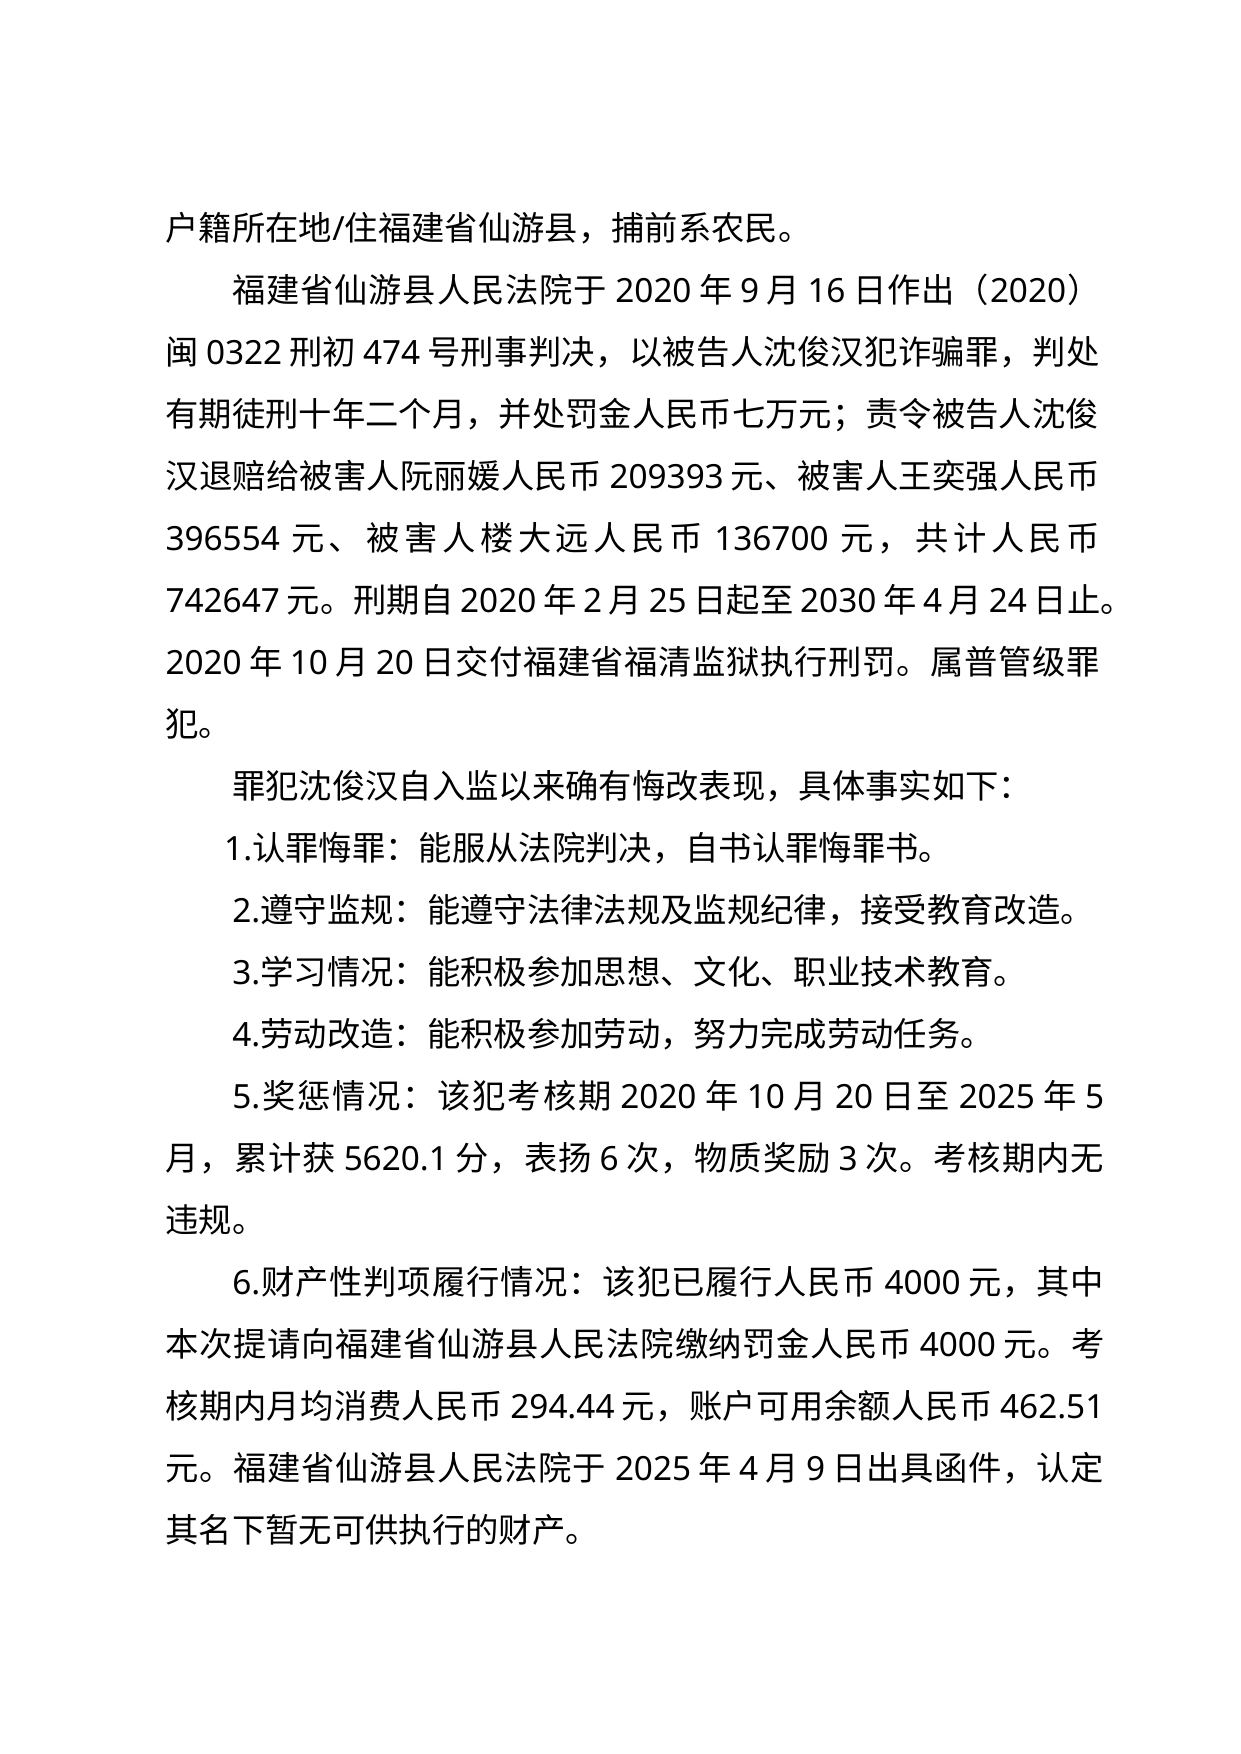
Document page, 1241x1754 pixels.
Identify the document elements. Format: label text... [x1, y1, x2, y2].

text 2.遵守监规：能遵守法律法规及监规纪律，接受教育改造。 [165, 877, 1104, 939]
text 4.劳动改造：能积极参加劳动，努力完成劳动任务。 [165, 1001, 1104, 1063]
text 5.奖惩情况：该犯考核期2020年10月20日至2025年5月，累计获5620.1分，表扬6次，物质奖励3次。考核期内无违规。 [165, 1063, 1104, 1249]
text 3.学习情况：能积极参加思想、文化、职业技术教育。 [165, 939, 1104, 1001]
text 1.认罪悔罪：能服从法院判决，自书认罪悔罪书。 [165, 815, 1104, 877]
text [165, 195, 1104, 257]
text 罪犯沈俊汉自入监以来确有悔改表现，具体事实如下： [165, 753, 1104, 815]
text 6.财产性判项履行情况：该犯已履行人民币4000元，其中本次提请向福建省仙游县人民法院缴纳罚金人民币4000元。考核期内月均消费人民币294.44元，账户可用余额人民币462.51元。福建省仙游县人民法院于2025年4月9日出具函件，认定其名下暂无可供执行的财产。 [165, 1249, 1104, 1559]
text 福建省仙游县人民法院于2020年9月16日作出（2020）闽0322刑初474号刑事判决，以被告人沈俊汉犯诈骗罪，判处有期徒刑十年二个月，并处罚金人民币七万元；责令被告人沈俊汉退赔给被害人阮丽媛人民币209393元、被害人王奕强人民币396554元、被害人楼大远人民币136700元，共计人民币742647元。刑期自2020年2月25日起至2030年4月24日止。2020年10月20日交付福建省福清监狱执行刑罚。属普管级罪犯。 [165, 257, 1100, 753]
